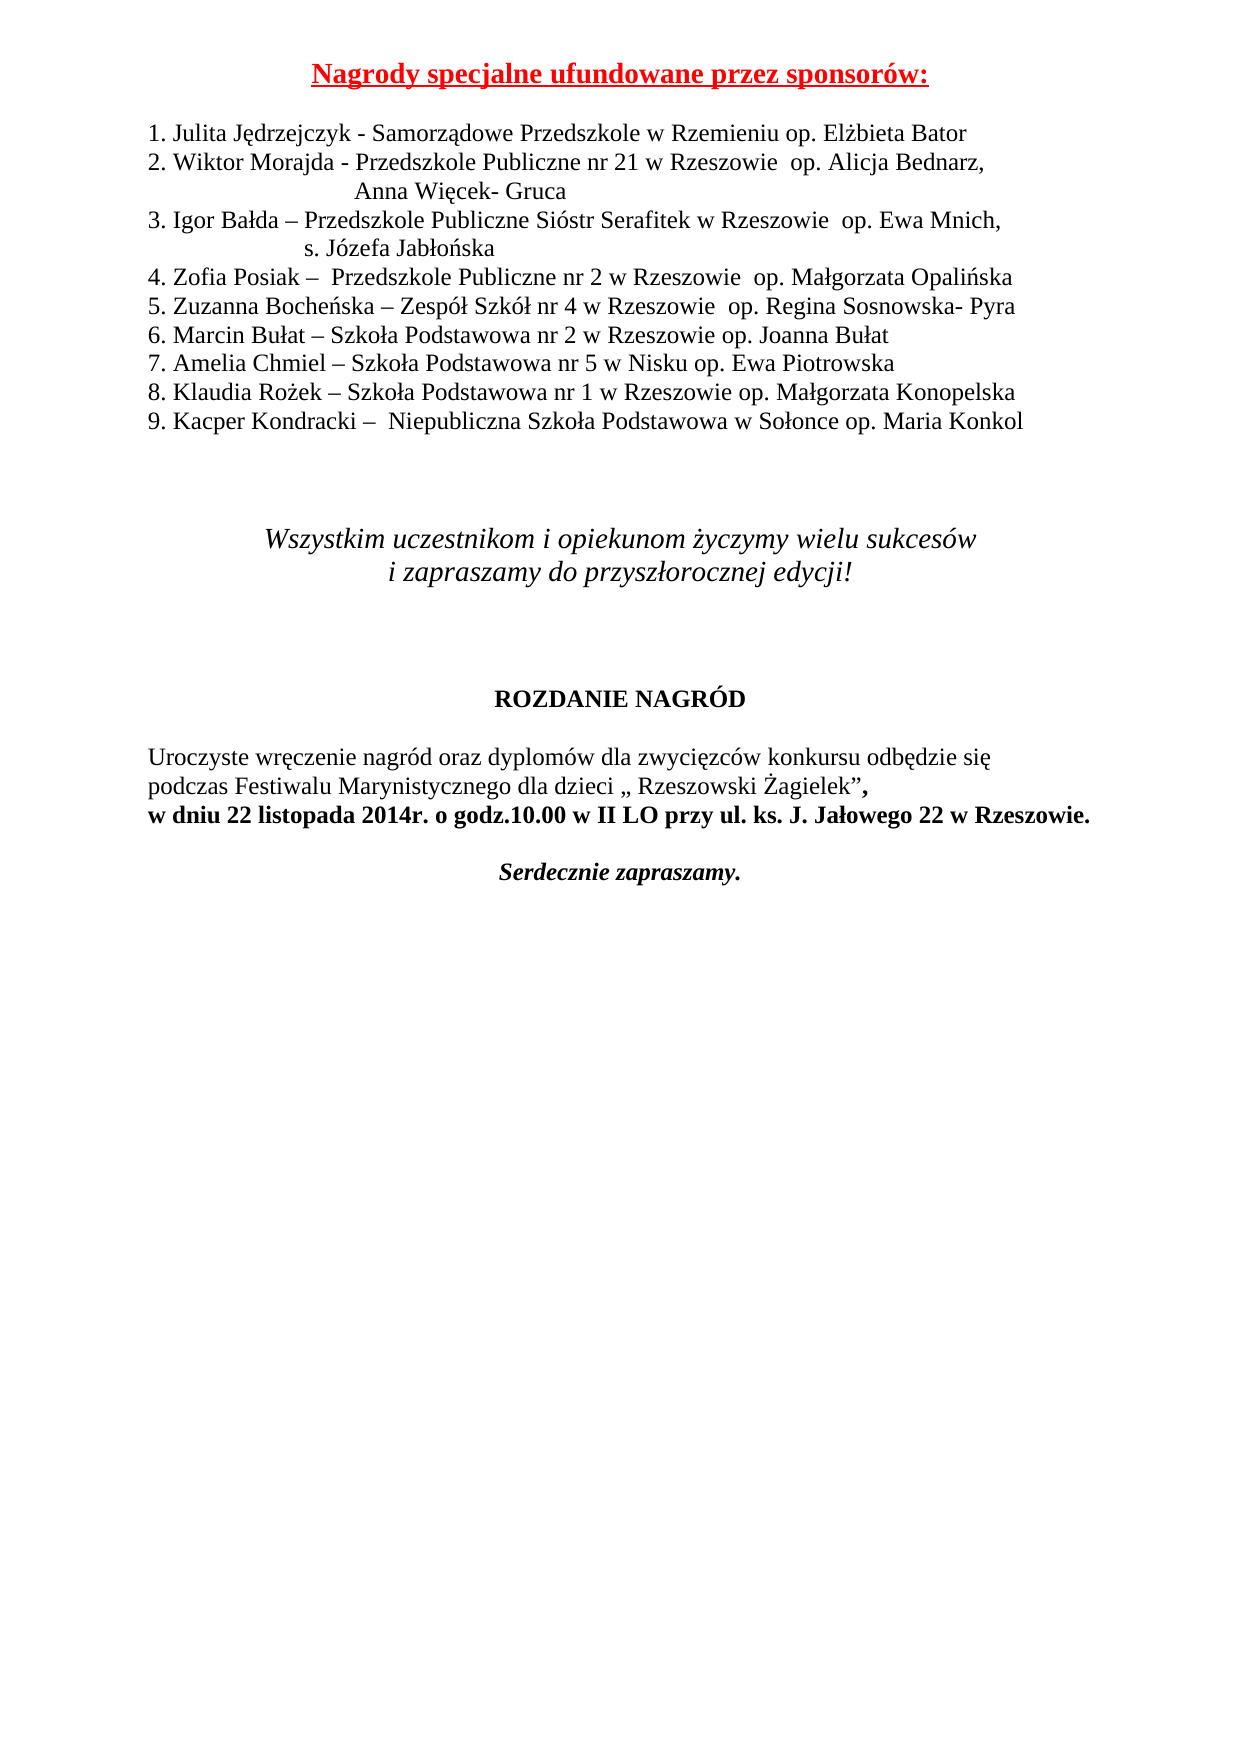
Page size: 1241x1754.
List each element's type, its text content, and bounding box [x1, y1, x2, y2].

text w dniu 22 listopada 2014r. o godz.10.00 w II LO przy ul. ks. J. Jałowego 22 w Rzeszowie. [148, 800, 1093, 828]
text podczas Festiwalu Marynistycznego dla dzieci „ Rzeszowski Żagielek”, [148, 771, 1093, 800]
text i zapraszamy do przyszłorocznej edycji! [148, 554, 1093, 588]
text 3. Igor Bałda – Przedszkole Publiczne Sióstr Serafitek w Rzeszowie op. Ewa Mnich, [148, 205, 1093, 233]
text Nagrody specjalne ufundowane przez sponsorów: [148, 56, 1093, 90]
text 8. Klaudia Rożek – Szkoła Podstawowa nr 1 w Rzeszowie op. Małgorzata Konopelska [148, 377, 1093, 406]
text 6. Marcin Bułat – Szkoła Podstawowa nr 2 w Rzeszowie op. Joanna Bułat [148, 320, 1093, 348]
text Serdecznie zapraszamy. [148, 857, 1093, 886]
text 2. Wiktor Morajda - Przedszkole Publiczne nr 21 w Rzeszowie op. Alicja Bednarz, [148, 147, 1093, 176]
text Anna Więcek- Gruca [148, 176, 1093, 205]
text Uroczyste wręczenie nagród oraz dyplomów dla zwycięzców konkursu odbędzie się [148, 742, 1093, 771]
text 7. Amelia Chmiel – Szkoła Podstawowa nr 5 w Nisku op. Ewa Piotrowska [148, 348, 1093, 377]
text 9. Kacper Kondracki – Niepubliczna Szkoła Podstawowa w Sołonce op. Maria Konkol [148, 406, 1093, 435]
text Wszystkim uczestnikom i opiekunom życzymy wielu sukcesów [148, 521, 1093, 554]
text 5. Zuzanna Bocheńska – Zespół Szkół nr 4 w Rzeszowie op. Regina Sosnowska- Pyra [148, 291, 1093, 320]
text 4. Zofia Posiak – Przedszkole Publiczne nr 2 w Rzeszowie op. Małgorzata Opalińska [148, 262, 1093, 291]
text ROZDANIE NAGRÓD [148, 684, 1093, 713]
text s. Józefa Jabłońska [148, 233, 1093, 262]
text 1. Julita Jędrzejczyk - Samorządowe Przedszkole w Rzemieniu op. Elżbieta Bator [148, 118, 1093, 147]
